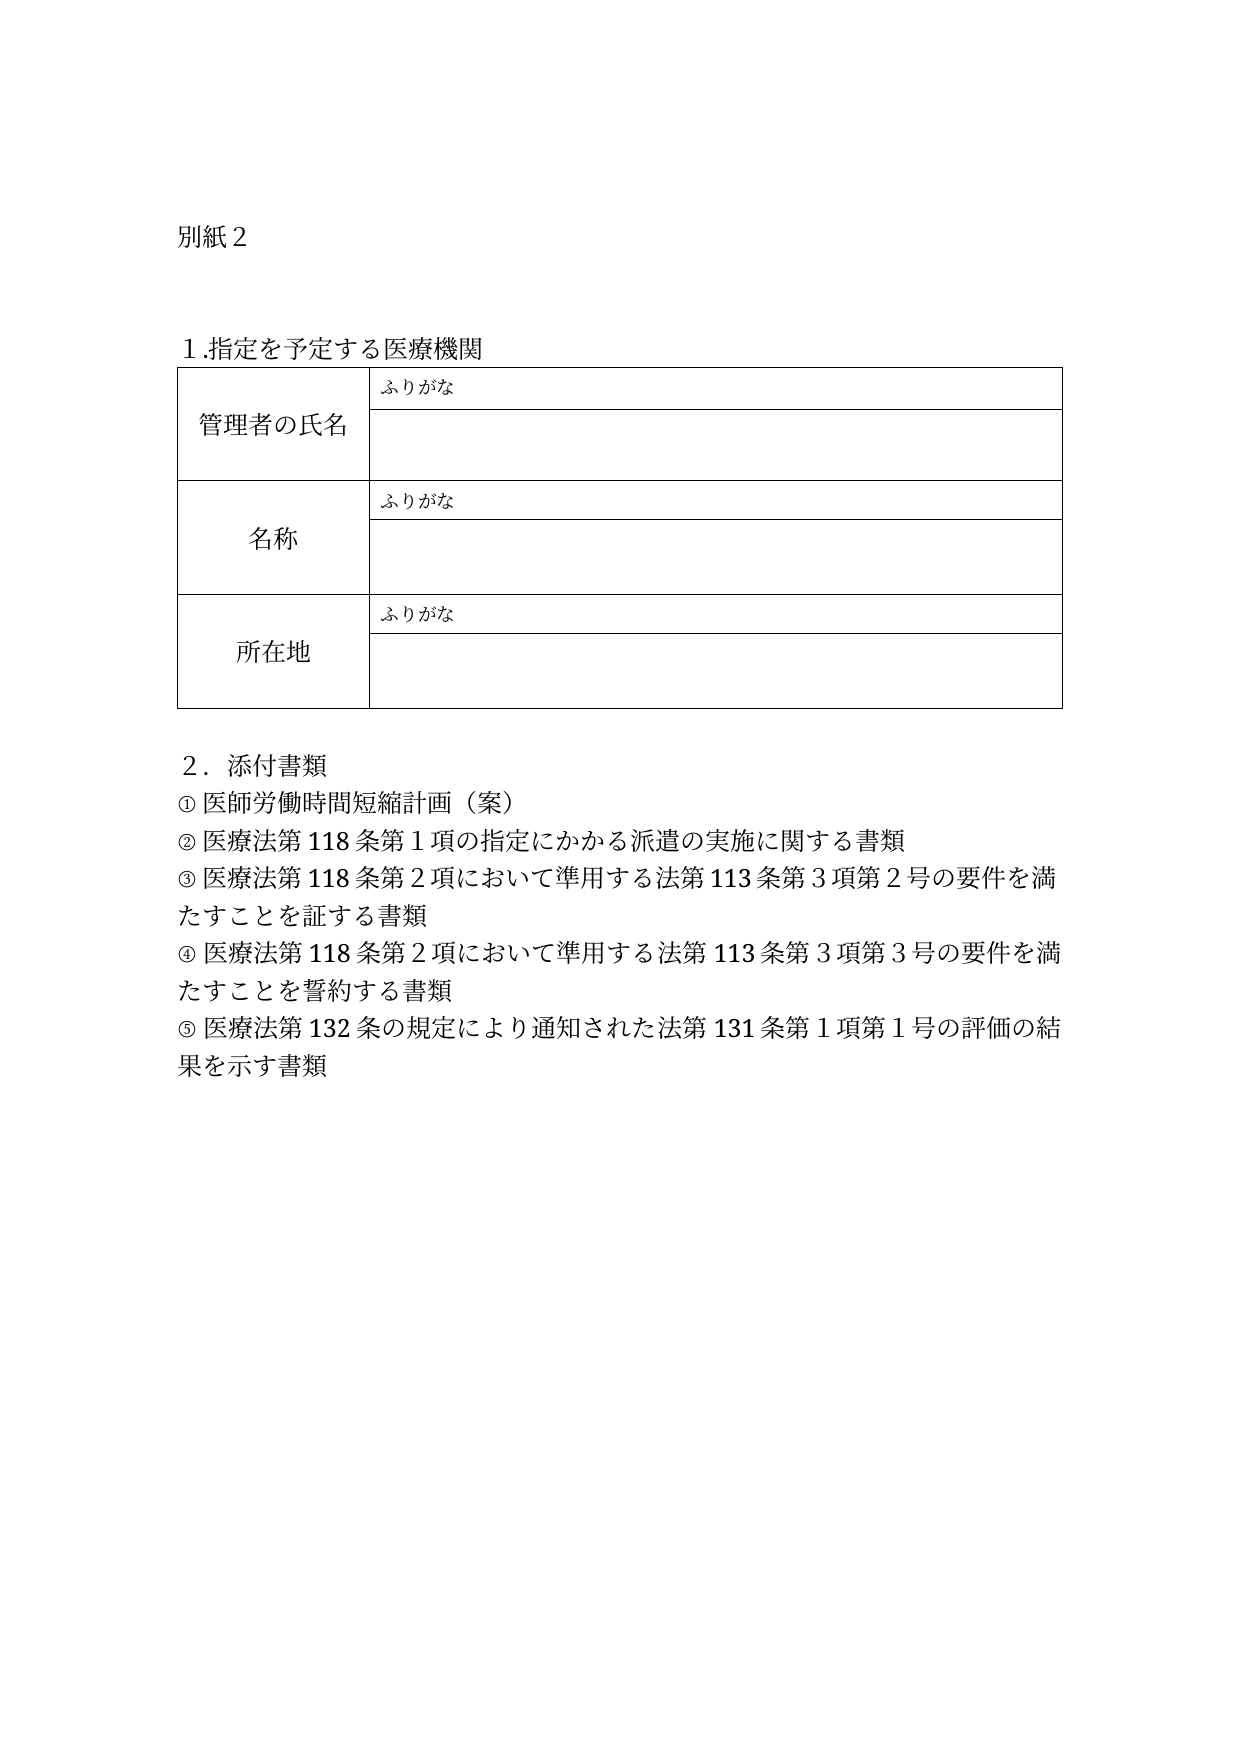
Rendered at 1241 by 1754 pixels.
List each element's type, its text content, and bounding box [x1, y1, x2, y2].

table_cell 所在地 [178, 595, 369, 707]
text ④ 医療法第118条第２項において準用する法第113条第３項第３号の要件を満たすことを誓約する書類 [177, 933, 1063, 1008]
text 別紙２ [177, 217, 1063, 254]
table_cell [370, 634, 1062, 707]
text たすことを証する書類 [177, 896, 1063, 933]
table_header 管理者の氏名 [178, 368, 369, 480]
table_cell 名称 [178, 481, 369, 594]
table_cell [370, 520, 1062, 594]
text ② 医療法第118条第１項の指定にかかる派遣の実施に関する書類 [177, 821, 1063, 858]
table_header ふりがな [370, 368, 1062, 408]
table_cell ふりがな [370, 481, 1062, 519]
text ２．添付書類 [177, 746, 1063, 783]
text ③ 医療法第118条第２項において準用する法第113条第３項第２号の要件を満 [177, 858, 1063, 896]
text １.指定を予定する医療機関 [177, 329, 1063, 367]
text ① 医師労働時間短縮計画（案） [177, 783, 1063, 821]
text ⑤ 医療法第132条の規定により通知された法第131条第１項第１号の評価の結果を示す書類 [177, 1008, 1063, 1083]
table_cell [370, 410, 1062, 480]
table_cell ふりがな [370, 595, 1062, 632]
